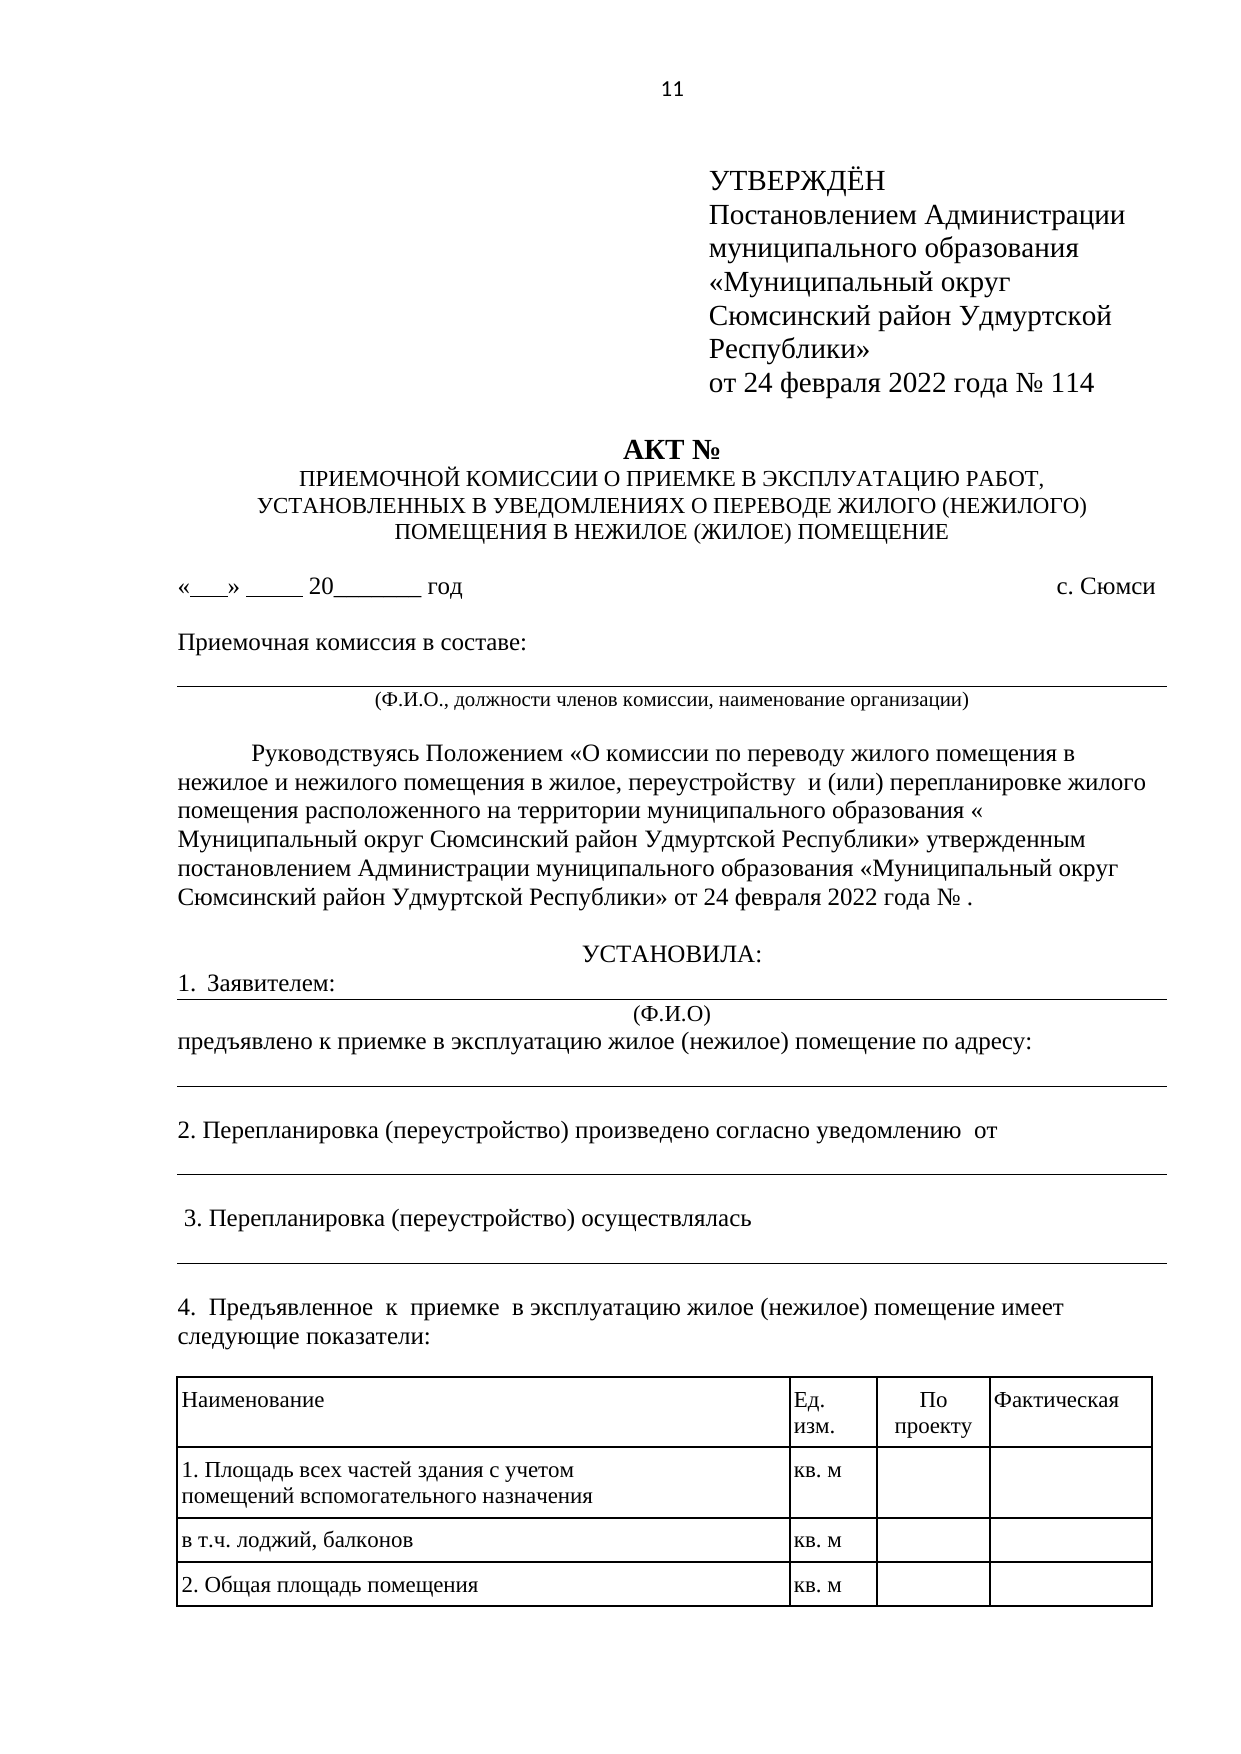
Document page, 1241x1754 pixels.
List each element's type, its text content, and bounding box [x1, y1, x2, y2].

table_cell кв. м [791, 1448, 876, 1517]
table_header Наименование [178, 1378, 789, 1446]
text ПРИЕМОЧНОЙ КОМИССИИ О ПРИЕМКЕ В ЭКСПЛУАТАЦИЮ РАБОТ, [177, 465, 1167, 492]
table_header По проекту [878, 1378, 989, 1446]
text 3. Перепланировка (переустройство) осуществлялась [177, 1203, 1167, 1232]
text Руководствуясь Положением «О комиссии по переводу жилого помещения в нежилое и нежилого помещения в жилое, переустройству и (или) перепланировке жилого помещения расположенного на территории муниципального образования « Муниципальный округ Сюмсинский район Удмуртской Республики» утвержденным постановлением Администрации муниципального образования «Муниципальный округ Сюмсинский район Удмуртской Республики» от 24 февраля 2022 года № . [177, 738, 1167, 910]
table_cell [991, 1448, 1151, 1517]
text ПОМЕЩЕНИЯ В НЕЖИЛОЕ (ЖИЛОЕ) ПОМЕЩЕНИЕ [177, 518, 1167, 544]
text (Ф.И.О., должности членов комиссии, наименование организации) [177, 687, 1167, 711]
list Заявителем: [177, 968, 1167, 999]
table_cell [878, 1448, 989, 1517]
text Постановлением Администрации муниципального образования «Муниципальный округ Сюмсинский район Удмуртской Республики» [709, 197, 1167, 365]
table_cell 1. Площадь всех частей здания с учетом помещений вспомогательного назначения [178, 1448, 789, 1517]
table_cell кв. м [791, 1563, 876, 1605]
table_cell [991, 1519, 1151, 1561]
table_header Ед. изм. [791, 1378, 876, 1446]
text (Ф.И.О) [177, 1000, 1167, 1026]
text предъявлено к приемке в эксплуатацию жилое (нежилое) помещение по адресу: [177, 1026, 1167, 1055]
table_cell [878, 1519, 989, 1561]
text АКТ № [177, 432, 1167, 465]
table_cell в т.ч. лоджий, балконов [178, 1519, 789, 1561]
table_cell [991, 1563, 1151, 1605]
table_header Фактическая [991, 1378, 1151, 1446]
table_cell [878, 1563, 989, 1605]
text Приемочная комиссия в составе: [177, 627, 1167, 656]
text « » 20_______ год с. Сюмси [177, 571, 1167, 599]
text УСТАНОВЛЕННЫХ В УВЕДОМЛЕНИЯХ О ПЕРЕВОДЕ ЖИЛОГО (НЕЖИЛОГО) [177, 492, 1167, 518]
text 2. Перепланировка (переустройство) произведено согласно уведомлению от [177, 1115, 1167, 1143]
text от 24 февраля 2022 года № 114 [709, 365, 1167, 398]
text 4. Предъявленное к приемке в эксплуатацию жилое (нежилое) помещение имеет следующие показатели: [177, 1292, 1167, 1349]
table_cell 2. Общая площадь помещения [178, 1563, 789, 1605]
text УТВЕРЖДЁН [709, 163, 1167, 197]
text УСТАНОВИЛА: [177, 939, 1167, 968]
table_cell кв. м [791, 1519, 876, 1561]
